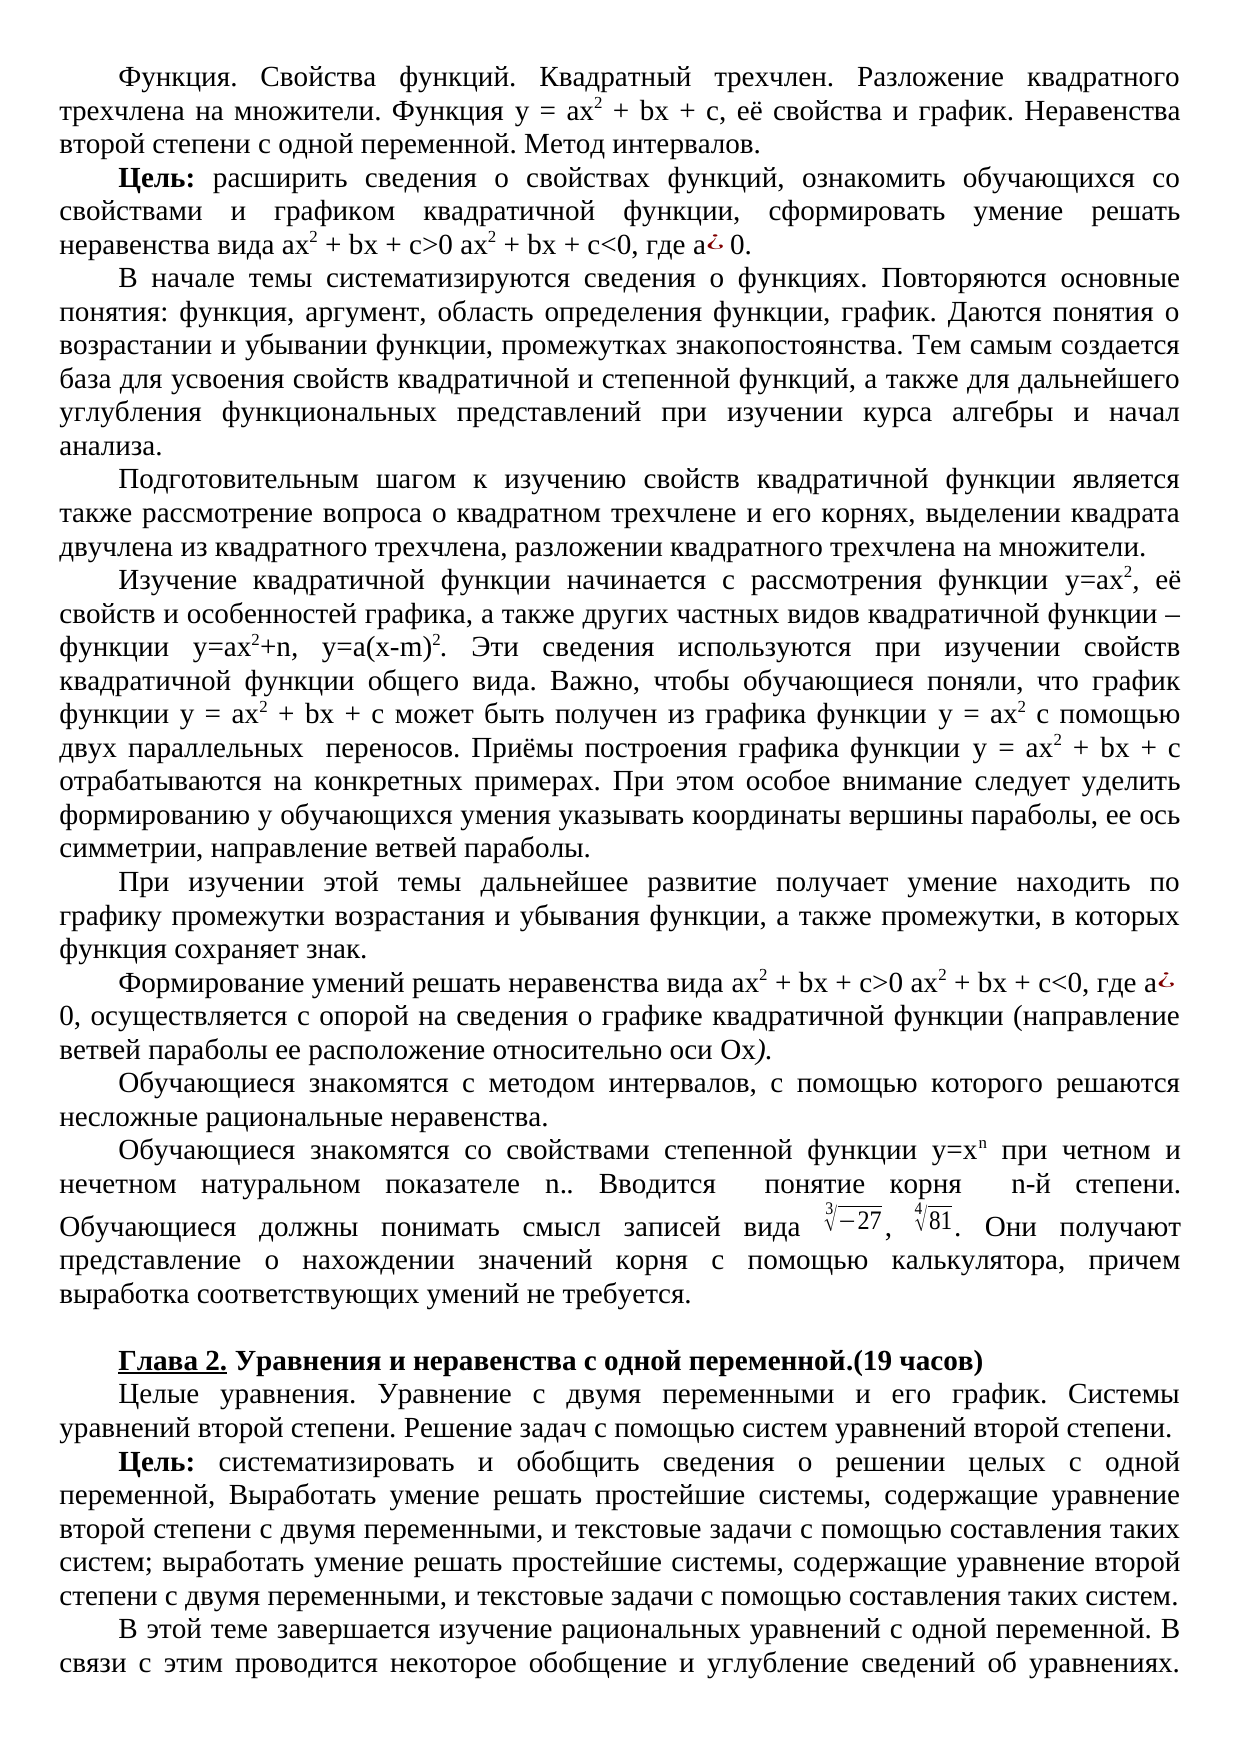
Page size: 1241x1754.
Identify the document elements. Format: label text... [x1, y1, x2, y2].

text Функция. Свойства функций. Квадратный трехчлен. Разложение квадратного трехчлена на множители. Функция у = ах2 + bх + с, её свойства и график. Неравенства второй степени с одной переменной. Метод интервалов. [59, 59, 1181, 160]
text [59, 1611, 1181, 1678]
text Изучение квадратичной функции начинается с рассмотрения функции у=ах2, её свойств и особенностей графика, а также других частных видов квадратичной функции – функции у=ах2+n, у=а(х-m)2. Эти сведения используются при изучении свойств квадратичной функции общего вида. Важно, чтобы обучающиеся поняли, что график функции у = ах2 + bх + с может быть получен из графика функции у = ах2 с помощью двух параллельных переносов. Приёмы построения графика функции у = ах2 + bх + с отрабатываются на конкретных примерах. При этом особое внимание следует уделить формированию у обучающихся умения указывать координаты вершины параболы, ее ось симметрии, направление ветвей параболы. [59, 562, 1181, 864]
text Подготовительным шагом к изучению свойств квадратичной функции является также рассмотрение вопроса о квадратном трехчлене и его корнях, выделении квадрата двучлена из квадратного трехчлена, разложении квадратного трехчлена на множители. [59, 462, 1181, 562]
text Глава 2. Уравнения и неравенства с одной переменной.(19 часов) [59, 1343, 1181, 1377]
text При изучении этой темы дальнейшее развитие получает умение находить по графику промежутки возрастания и убывания функции, а также промежутки, в которых функция сохраняет знак. [59, 864, 1181, 965]
text Формирование умений решать неравенства вида ах2 + bх + с>0 ах2 + bх + с<0, где а0, осуществляется с опорой на сведения о графике квадратичной функции (направление ветвей параболы ее расположение относительно оси Ох). [59, 965, 1181, 1065]
text Обучающиеся знакомятся со свойствами степенной функции у=хn при четном и нечетном натуральном показателе n.. Вводится понятие корня n-й степени. Обучающиеся должны понимать смысл записей вида , . Они получают представление о нахождении значений корня с помощью калькулятора, причем выработка соответствующих умений не требуется. [59, 1132, 1181, 1309]
text Цель: расширить сведения о свойствах функций, ознакомить обучающихся со свойствами и графиком квадратичной функции, сформировать умение решать неравенства вида ах2 + bх + с>0 ах2 + bх + с<0, где а0. [59, 160, 1181, 260]
text Целые уравнения. Уравнение с двумя переменными и его график. Системы уравнений второй степени. Решение задач с помощью систем уравнений второй степени. [59, 1377, 1181, 1444]
text В начале темы систематизируются сведения о функциях. Повторяются основные понятия: функция, аргумент, область определения функции, график. Даются понятия о возрастании и убывании функции, промежутках знакопостоянства. Тем самым создается база для усвоения свойств квадратичной и степенной функций, а также для дальнейшего углубления функциональных представлений при изучении курса алгебры и начал анализа. [59, 260, 1181, 462]
text Обучающиеся знакомятся с методом интервалов, с помощью которого решаются несложные рациональные неравенства. [59, 1065, 1181, 1132]
text Цель: систематизировать и обобщить сведения о решении целых с одной переменной, Выработать умение решать простейшие системы, содержащие уравнение второй степени с двумя переменными, и текстовые задачи с помощью составления таких систем; выработать умение решать простейшие системы, содержащие уравнение второй степени с двумя переменными, и текстовые задачи с помощью составления таких систем. [59, 1444, 1181, 1611]
